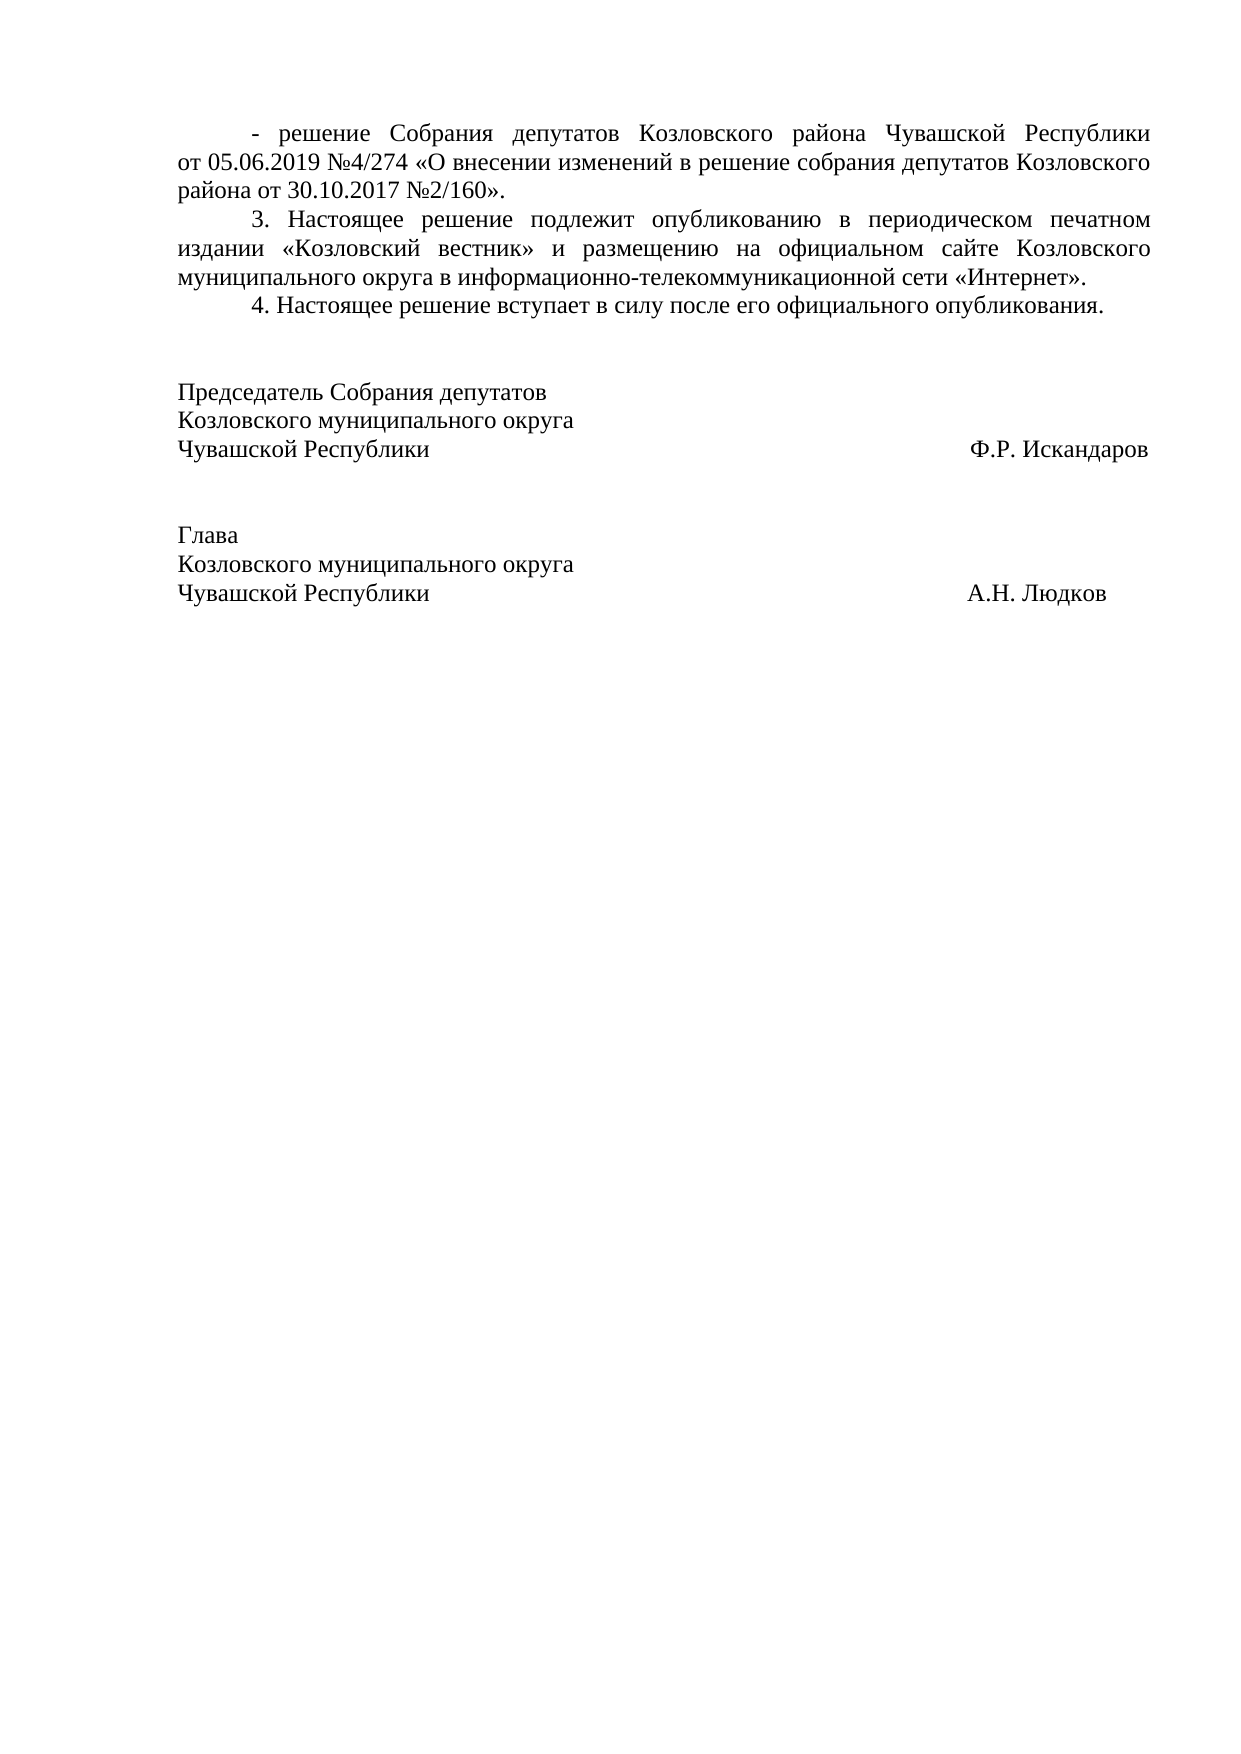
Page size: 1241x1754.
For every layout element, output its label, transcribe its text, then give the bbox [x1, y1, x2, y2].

text 3. Настоящее решение подлежит опубликованию в периодическом печатном издании «Козловский вестник» и размещению на официальном сайте Козловского муниципального округа в информационно-телекоммуникационной сети «Интернет». [177, 204, 1152, 291]
text 4. Настоящее решение вступает в силу после его официального опубликования. [177, 291, 1152, 319]
text Чувашской Республики А.Н. Людков [177, 578, 1152, 607]
text - решение Собрания депутатов Козловского района Чувашской Республики от 05.06.2019 №4/274 «О внесении изменений в решение собрания депутатов Козловского района от 30.10.2017 №2/160». [177, 118, 1152, 204]
text Глава [177, 521, 1152, 549]
text Чувашской Республики Ф.Р. Искандаров [177, 434, 1152, 463]
text Козловского муниципального округа [177, 549, 1152, 578]
text Председатель Собрания депутатов [177, 377, 1152, 406]
text Козловского муниципального округа [177, 406, 1152, 434]
